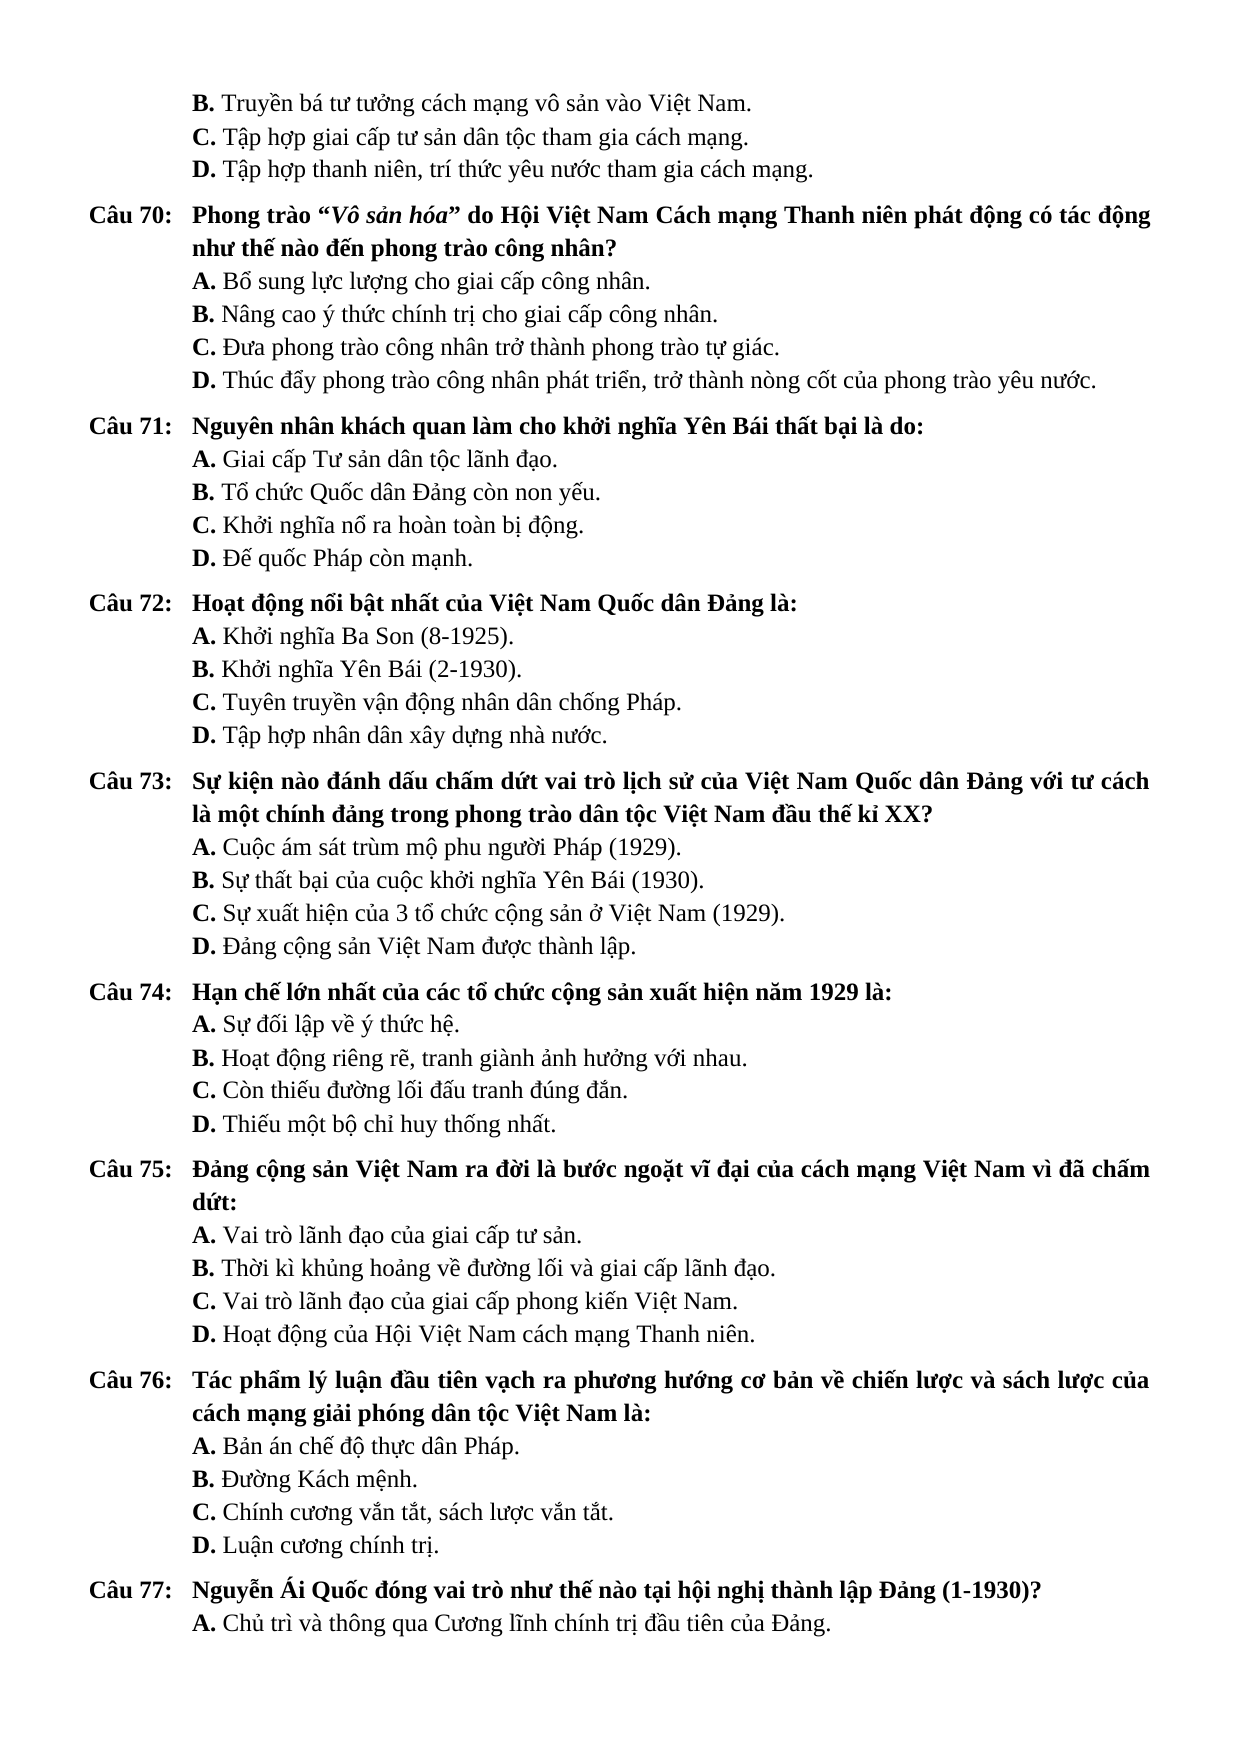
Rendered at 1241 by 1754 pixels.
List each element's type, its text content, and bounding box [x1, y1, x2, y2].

text C. Khởi nghĩa nổ ra hoàn toàn bị động. [192, 510, 1152, 538]
text B. Sự thất bại của cuộc khởi nghĩa Yên Bái (1930). [192, 865, 1152, 894]
list Sự kiện nào đánh dấu chấm dứt vai trò lịch sử của Việt Nam Quốc dân Đảng với tư cách là một chính đảng trong phong trào dân tộc Việt Nam đầu thế kỉ XX? [88, 766, 1152, 828]
text B. Khởi nghĩa Yên Bái (2-1930). [192, 654, 1152, 683]
text A. Giai cấp Tư sản dân tộc lãnh đạo. [192, 444, 1152, 472]
text B. Đường Kách mệnh. [192, 1464, 1152, 1493]
list Phong trào “Vô sản hóa” do Hội Việt Nam Cách mạng Thanh niên phát động có tác động như thế nào đến phong trào công nhân? [88, 200, 1152, 262]
text D. Luận cương chính trị. [192, 1530, 1152, 1559]
text C. Vai trò lãnh đạo của giai cấp phong kiến Việt Nam. [192, 1286, 1152, 1315]
list Hạn chế lớn nhất của các tổ chức cộng sản xuất hiện năm 1929 là: [88, 977, 1152, 1005]
list Nguyên nhân khách quan làm cho khởi nghĩa Yên Bái thất bại là do: [88, 411, 1152, 439]
text C. Tuyên truyền vận động nhân dân chống Pháp. [192, 687, 1152, 716]
text D. Đế quốc Pháp còn mạnh. [192, 543, 1152, 572]
text B. Tổ chức Quốc dân Đảng còn non yếu. [192, 477, 1152, 506]
text A. Sự đối lập về ý thức hệ. [192, 1009, 1152, 1038]
text B. Hoạt động riêng rẽ, tranh giành ảnh hưởng với nhau. [192, 1043, 1152, 1071]
text C. Sự xuất hiện của 3 tổ chức cộng sản ở Việt Nam (1929). [192, 898, 1152, 927]
text D. Tập hợp thanh niên, trí thức yêu nước tham gia cách mạng. [192, 154, 1152, 183]
text D. Hoạt động của Hội Việt Nam cách mạng Thanh niên. [192, 1319, 1152, 1348]
list Tác phẩm lý luận đầu tiên vạch ra phương hướng cơ bản về chiến lược và sách lược của cách mạng giải phóng dân tộc Việt Nam là: [88, 1365, 1152, 1427]
text A. Bản án chế độ thực dân Pháp. [192, 1431, 1152, 1459]
list Nguyễn Ái Quốc đóng vai trò như thế nào tại hội nghị thành lập Đảng (1-1930)? [88, 1575, 1152, 1604]
text A. Cuộc ám sát trùm mộ phu người Pháp (1929). [192, 832, 1152, 861]
list Đảng cộng sản Việt Nam ra đời là bước ngoặt vĩ đại của cách mạng Việt Nam vì đã chấm dứt: [88, 1154, 1152, 1216]
list Hoạt động nổi bật nhất của Việt Nam Quốc dân Đảng là: [88, 588, 1152, 617]
text A. Chủ trì và thông qua Cương lĩnh chính trị đầu tiên của Đảng. [192, 1608, 1152, 1637]
text D. Tập hợp nhân dân xây dựng nhà nước. [192, 720, 1152, 749]
text D. Thiếu một bộ chỉ huy thống nhất. [192, 1109, 1152, 1137]
text C. Còn thiếu đường lối đấu tranh đúng đắn. [192, 1076, 1152, 1104]
text C. Đưa phong trào công nhân trở thành phong trào tự giác. [192, 332, 1152, 361]
text D. Thúc đẩy phong trào công nhân phát triển, trở thành nòng cốt của phong trào yêu nước. [192, 365, 1152, 394]
text A. Bổ sung lực lượng cho giai cấp công nhân. [192, 266, 1152, 295]
text B. Nâng cao ý thức chính trị cho giai cấp công nhân. [192, 299, 1152, 328]
text C. Chính cương vắn tắt, sách lược vắn tắt. [192, 1497, 1152, 1526]
text A. Khởi nghĩa Ba Son (8-1925). [192, 621, 1152, 650]
text B. Thời kì khủng hoảng về đường lối và giai cấp lãnh đạo. [192, 1253, 1152, 1282]
text A. Vai trò lãnh đạo của giai cấp tư sản. [192, 1220, 1152, 1249]
text B. Truyền bá tư tưởng cách mạng vô sản vào Việt Nam. [192, 88, 1152, 117]
text D. Đảng cộng sản Việt Nam được thành lập. [192, 931, 1152, 960]
text C. Tập hợp giai cấp tư sản dân tộc tham gia cách mạng. [192, 122, 1152, 150]
